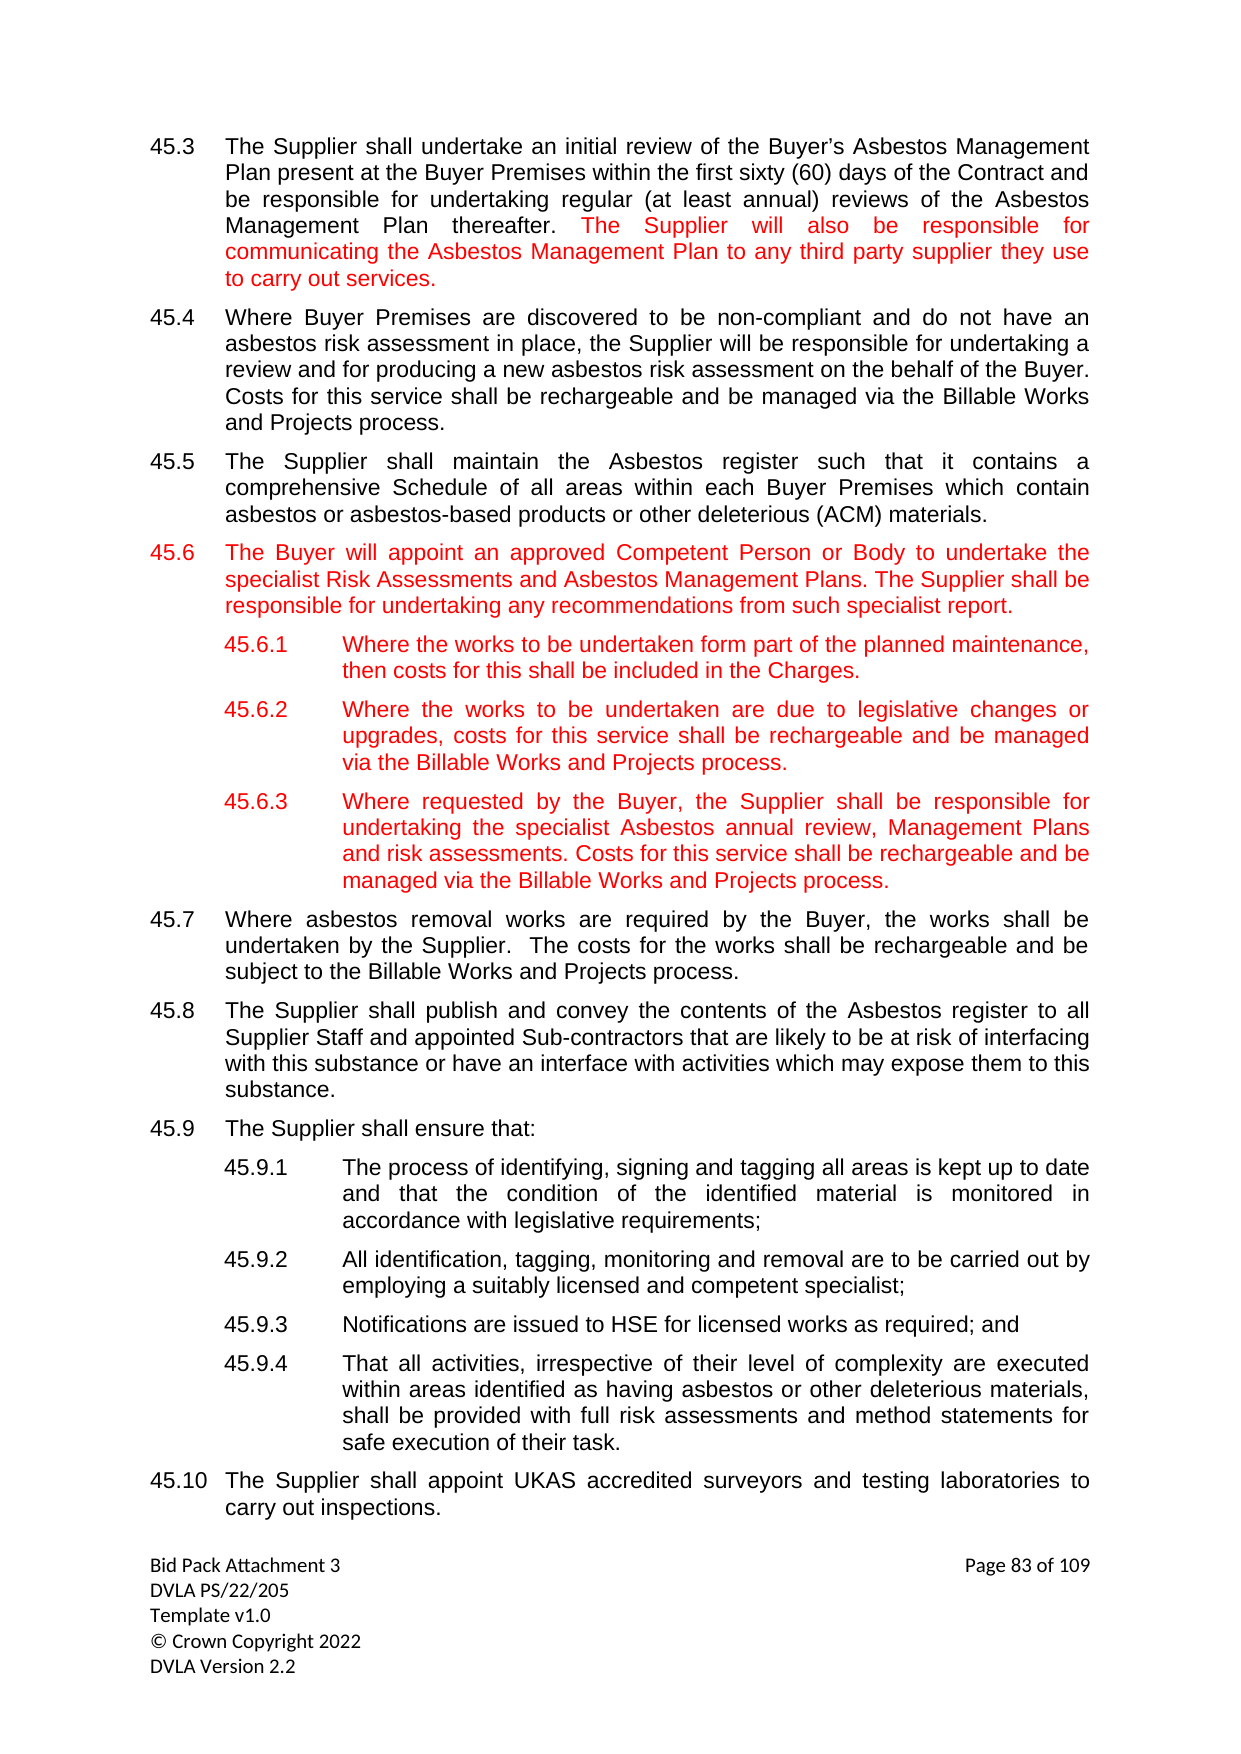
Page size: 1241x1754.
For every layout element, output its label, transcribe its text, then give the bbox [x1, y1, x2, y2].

text 45.6 The Buyer will appoint an approved Competent Person or Body to undertake the specialist Risk Assessments and Asbestos Management Plans. The Supplier shall be responsible for undertaking any recommendations from such specialist report. [150, 539, 1090, 618]
text 45.9.4 That all activities, irrespective of their level of complexity are executed within areas identified as having asbestos or other deleterious materials, shall be provided with full risk assessments and method statements for safe execution of their task. [224, 1349, 1090, 1455]
text 45.6.3 Where requested by the Buyer, the Supplier shall be responsible for undertaking the specialist Asbestos annual review, Management Plans and risk assessments. Costs for this service shall be rechargeable and be managed via the Billable Works and Projects process. [224, 788, 1090, 893]
text 45.9.1 The process of identifying, signing and tagging all areas is kept up to date and that the condition of the identified material is monitored in accordance with legislative requirements; [224, 1154, 1090, 1233]
text 45.6.2 Where the works to be undertaken are due to legislative changes or upgrades, costs for this service shall be rechargeable and be managed via the Billable Works and Projects process. [224, 696, 1090, 775]
text 45.3 The Supplier shall undertake an initial review of the Buyer’s Asbestos Management Plan present at the Buyer Premises within the first sixty (60) days of the Contract and be responsible for undertaking regular (at least annual) reviews of the Asbestos Management Plan thereafter. The Supplier will also be responsible for communicating the Asbestos Management Plan to any third party supplier they use to carry out services. [150, 133, 1090, 291]
text 45.9 The Supplier shall ensure that: [150, 1115, 1090, 1141]
text 45.9.2 All identification, tagging, monitoring and removal are to be carried out by employing a suitably licensed and competent specialist; [224, 1246, 1090, 1298]
text 45.9.3 Notifications are issued to HSE for licensed works as required; and [224, 1311, 1090, 1337]
text 45.7 Where asbestos removal works are required by the Buyer, the works shall be undertaken by the Supplier. The costs for the works shall be rechargeable and be subject to the Billable Works and Projects process. [150, 906, 1090, 985]
text 45.10 The Supplier shall appoint UKAS accredited surveyors and testing laboratories to carry out inspections. [150, 1467, 1090, 1520]
text 45.4 Where Buyer Premises are discovered to be non-compliant and do not have an asbestos risk assessment in place, the Supplier will be responsible for undertaking a review and for producing a new asbestos risk assessment on the behalf of the Buyer. Costs for this service shall be rechargeable and be managed via the Billable Works and Projects process. [150, 303, 1090, 435]
text 45.5 The Supplier shall maintain the Asbestos register such that it contains a comprehensive Schedule of all areas within each Buyer Premises which contain asbestos or asbestos-based products or other deleterious (ACM) materials. [150, 448, 1090, 527]
text 45.6.1 Where the works to be undertaken form part of the planned maintenance, then costs for this shall be included in the Charges. [224, 631, 1090, 684]
text 45.8 The Supplier shall publish and convey the contents of the Asbestos register to all Supplier Staff and appointed Sub-contractors that are likely to be at risk of interfacing with this substance or have an interface with activities which may expose them to this substance. [150, 997, 1090, 1103]
